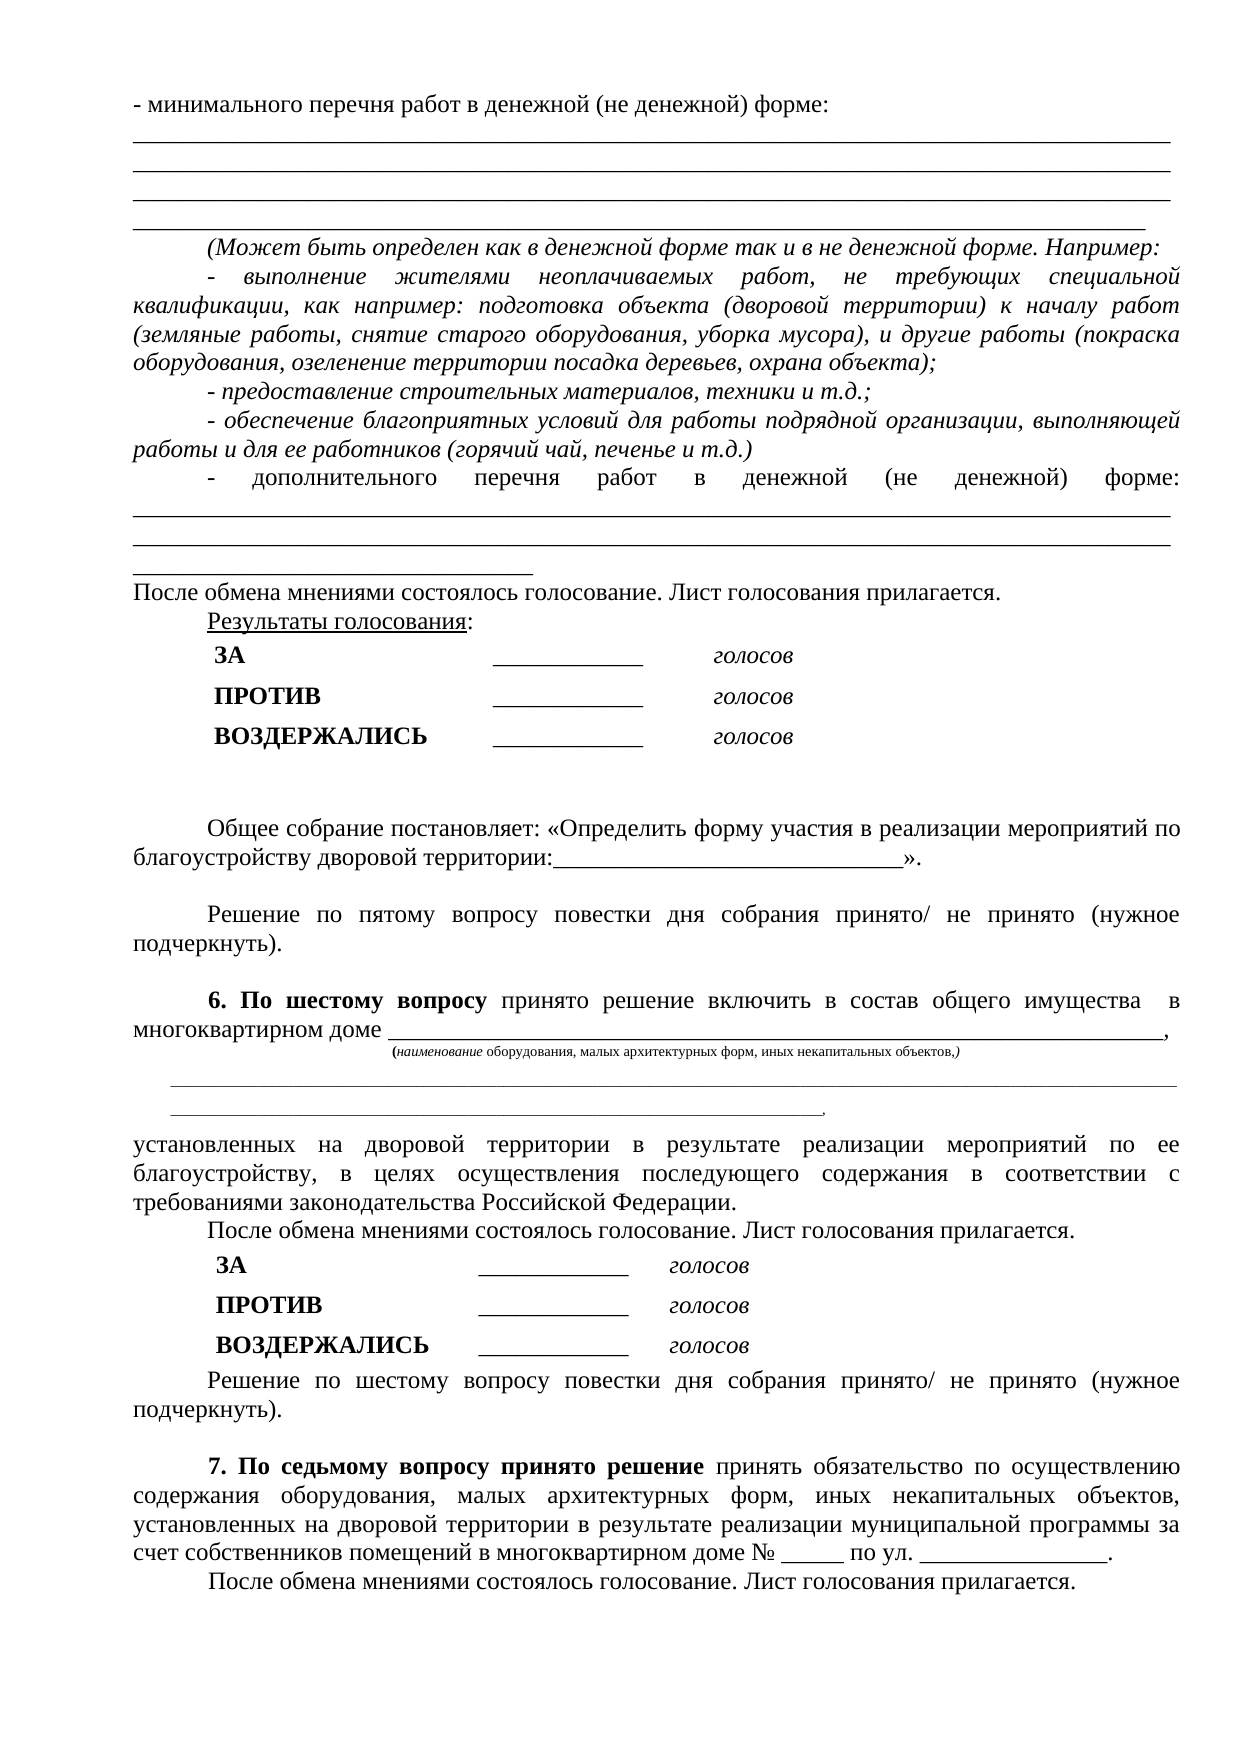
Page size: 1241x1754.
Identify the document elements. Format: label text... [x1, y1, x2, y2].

table_header голосов [663, 1244, 824, 1284]
text 6. По шестому вопросу принято решение включить в состав общего имущества в многоквартирном доме ______________________________________________________________, [133, 986, 1181, 1043]
text - минимального перечня работ в денежной (не денежной) форме: [133, 89, 1181, 117]
text Результаты голосования: [133, 606, 1181, 635]
text После обмена мнениями состоялось голосование. Лист голосования прилагается. [133, 1216, 1181, 1244]
table_cell ____________ [487, 675, 708, 715]
text Решение по пятому вопросу повестки дня собрания принято/ не принято (нужное подчеркнуть). [133, 899, 1181, 957]
table_header ____________ [473, 1244, 663, 1284]
table_cell ____________ [473, 1325, 663, 1365]
text - выполнение жителями неоплачиваемых работ, не требующих специальной квалификации, как например: подготовка объекта (дворовой территории) к началу работ (земляные работы, снятие старого оборудования, уборка мусора), и другие работы (покраска оборудования, озеленение территории посадка деревьев, охрана объекта); [133, 261, 1181, 376]
text - обеспечение благоприятных условий для работы подрядной организации, выполняющей работы и для ее работников (горячий чай, печенье и т.д.) [133, 405, 1181, 462]
table_cell ВОЗДЕРЖАЛИСЬ [208, 715, 487, 756]
text _____________________________________________________________________________________________________________________________________________________________________________________________________________________________________, [170, 1072, 1181, 1129]
table_header голосов [708, 635, 868, 675]
table_cell ПРОТИВ [210, 1285, 472, 1325]
table_cell голосов [663, 1285, 824, 1325]
table_cell голосов [708, 675, 868, 715]
text (Может быть определен как в денежной форме так и в не денежной форме. Например: [133, 232, 1181, 261]
table_cell ____________ [473, 1285, 663, 1325]
table_cell ПРОТИВ [208, 675, 487, 715]
table_cell голосов [708, 715, 868, 756]
text (наименование оборудования, малых архитектурных форм, иных некапитальных объектов,) [170, 1043, 1181, 1072]
table_header ЗА [210, 1244, 472, 1284]
table_cell ____________ [487, 715, 708, 756]
table_header ЗА [208, 635, 487, 675]
table_cell голосов [663, 1325, 824, 1365]
text Решение по шестому вопросу повестки дня собрания принято/ не принято (нужное подчеркнуть). [133, 1365, 1181, 1422]
text После обмена мнениями состоялось голосование. Лист голосования прилагается. [133, 1566, 1181, 1595]
table_cell ВОЗДЕРЖАЛИСЬ [210, 1325, 472, 1365]
text __________________________________________________________________________________________________________________________________________________________________________________________________________________________________________________________________________________________________________________________________________ [133, 117, 1181, 232]
text - предоставление строительных материалов, техники и т.д.; [133, 376, 1181, 405]
text - дополнительного перечня работ в денежной (не денежной) форме: ______________________________________________________________________________________________________________________________________________________________________________________________________ [133, 462, 1181, 577]
table_header ____________ [487, 635, 708, 675]
text 7. По седьмому вопросу принято решение принять обязательство по осуществлению содержания оборудования, малых архитектурных форм, иных некапитальных объектов, установленных на дворовой территории в результате реализации муниципальной программы за счет собственников помещений в многоквартирном доме № _____ по ул. _______________. [133, 1451, 1181, 1566]
text После обмена мнениями состоялось голосование. Лист голосования прилагается. [133, 577, 1181, 606]
text установленных на дворовой территории в результате реализации мероприятий по ее благоустройству, в целях осуществления последующего содержания в соответствии с требованиями законодательства Российской Федерации. [133, 1129, 1181, 1216]
text Общее собрание постановляет: «Определить форму участия в реализации мероприятий по благоустройству дворовой территории:____________________________». [133, 813, 1181, 871]
